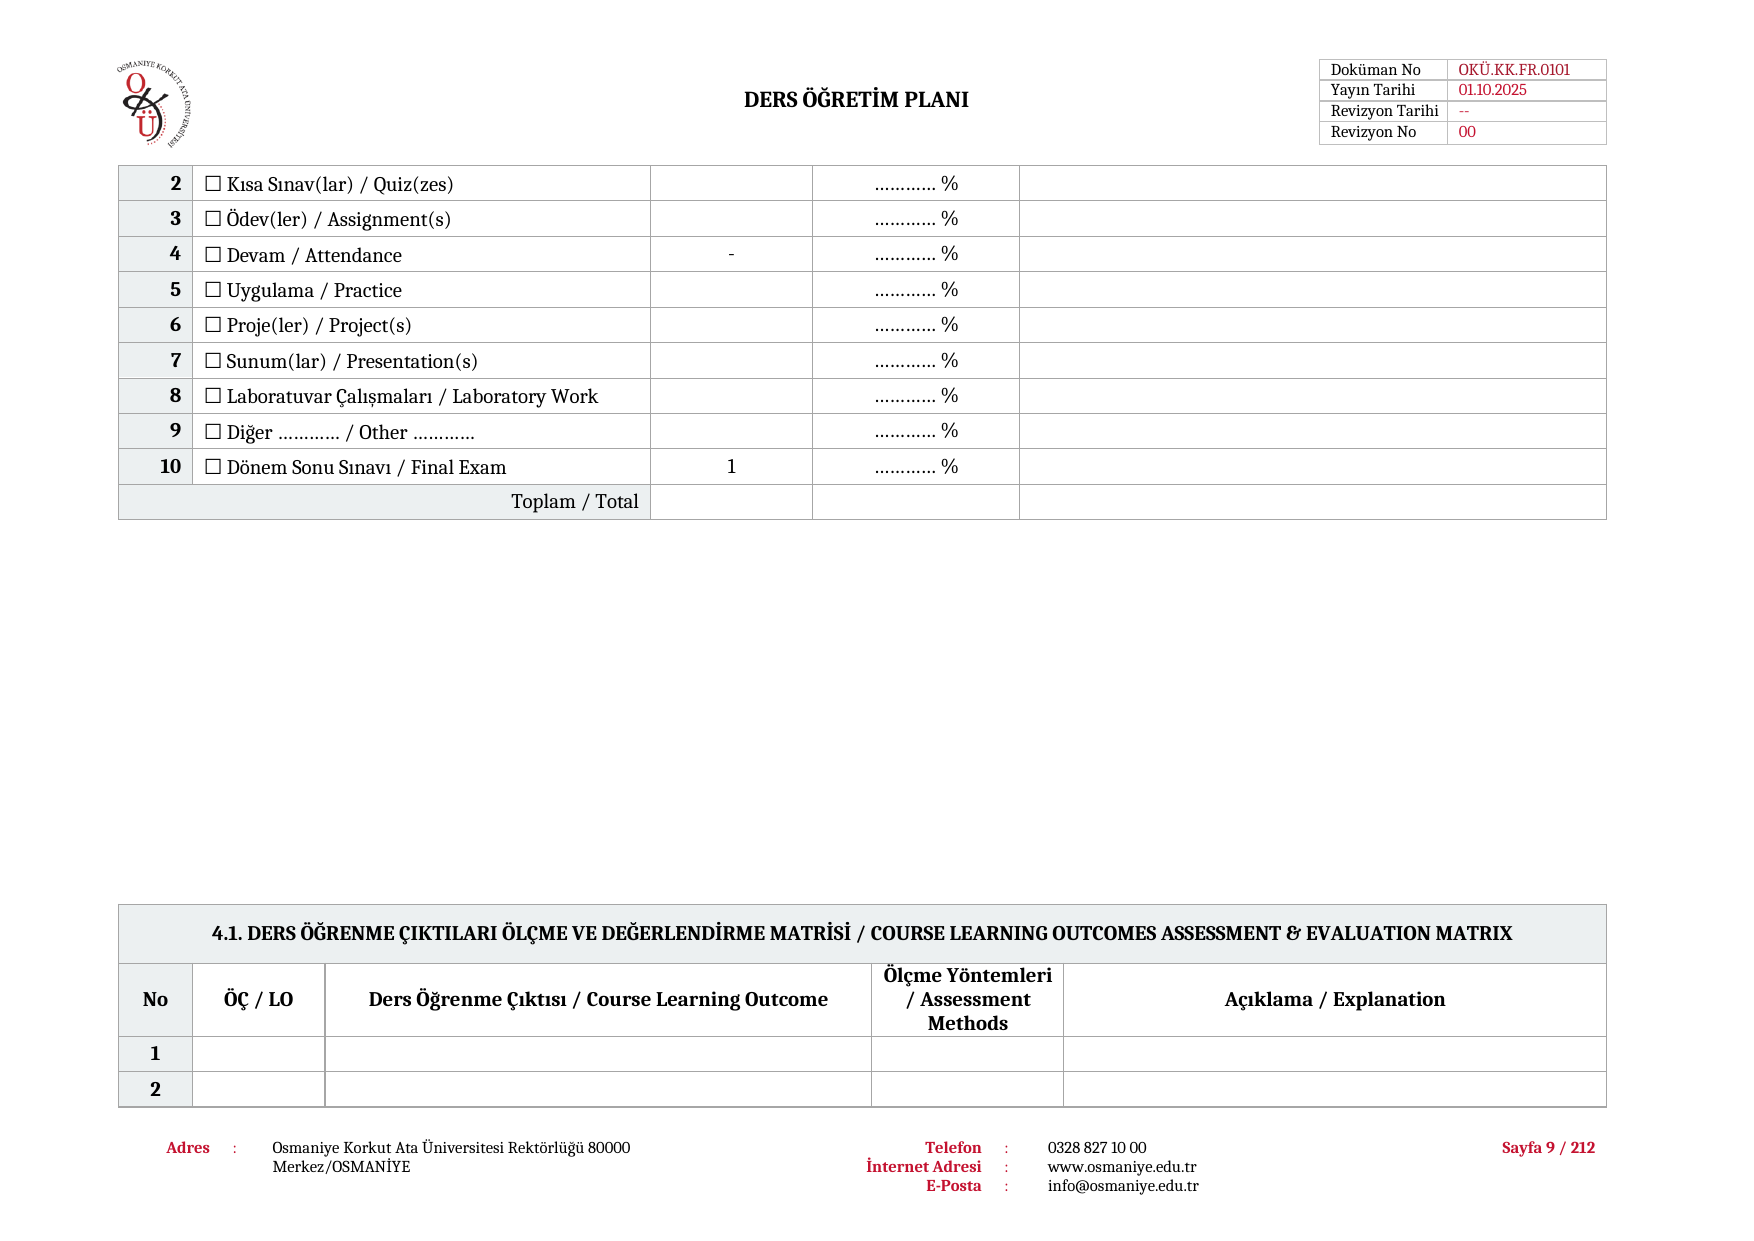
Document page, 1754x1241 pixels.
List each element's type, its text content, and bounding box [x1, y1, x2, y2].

table_cell No [119, 964, 192, 1036]
table_cell [193, 1037, 324, 1071]
table_cell Sunum(lar) / Presentation(s) [193, 343, 650, 377]
table_header 4.1. DERS ÖĞRENME ÇIKTILARI ÖLÇME VE DEĞERLENDİRME MATRİSİ / COURSE LEARNING OUTCOMES ASSESSMENT & EVALUATION MATRIX [119, 905, 1606, 963]
table_cell 1 [119, 1037, 192, 1071]
table_cell 2 [119, 166, 192, 200]
table_cell Ders Öğrenme Çıktısı / Course Learning Outcome [326, 964, 871, 1036]
table_cell - [651, 237, 812, 271]
table_cell ………… % [813, 414, 1019, 448]
table_cell ………… % [813, 449, 1019, 484]
table_cell Ölçme Yöntemleri / Assessment Methods [872, 964, 1063, 1036]
table_cell [651, 414, 812, 448]
table_cell Dönem Sonu Sınavı / Final Exam [193, 449, 650, 484]
table_cell Laboratuvar Çalışmaları / Laboratory Work [193, 379, 650, 413]
table_cell Diğer ………… / Other ………… [193, 414, 650, 448]
table_cell [1020, 414, 1606, 448]
table_cell Proje(ler) / Project(s) [193, 308, 650, 342]
table_cell [1020, 308, 1606, 342]
table_cell Toplam / Total [119, 485, 650, 519]
table_cell [326, 1037, 871, 1071]
table_cell [1020, 166, 1606, 200]
table_cell ………… % [813, 272, 1019, 307]
table_cell 1 [651, 449, 812, 484]
table_cell Uygulama / Practice [193, 272, 650, 307]
table_cell Kısa Sınav(lar) / Quiz(zes) [193, 166, 650, 200]
table_cell 8 [119, 379, 192, 413]
table_cell ………… % [813, 201, 1019, 236]
table_cell [326, 1072, 871, 1106]
table_cell [651, 308, 812, 342]
table_cell [1020, 379, 1606, 413]
table_cell [651, 379, 812, 413]
table_cell [651, 201, 812, 236]
table_cell [872, 1072, 1063, 1106]
table_cell ÖÇ / LO [193, 964, 324, 1036]
table_cell [193, 1072, 324, 1106]
table_cell Devam / Attendance [193, 237, 650, 271]
table_cell ………… % [813, 379, 1019, 413]
table_cell [1020, 237, 1606, 271]
table_cell 6 [119, 308, 192, 342]
table_cell 2 [119, 1072, 192, 1106]
table_cell [651, 166, 812, 200]
table_cell [651, 272, 812, 307]
table_cell [1020, 449, 1606, 484]
table_cell ………… % [813, 166, 1019, 200]
table_cell [1020, 201, 1606, 236]
table_cell [1020, 272, 1606, 307]
table_cell ………… % [813, 237, 1019, 271]
picture [117, 60, 191, 148]
table_cell [872, 1037, 1063, 1071]
table_cell [1020, 485, 1606, 519]
table_cell [1020, 343, 1606, 377]
table_cell ………… % [813, 308, 1019, 342]
table_cell [651, 343, 812, 377]
table_cell Açıklama / Explanation [1064, 964, 1606, 1036]
table_cell [651, 485, 812, 519]
table_cell Ödev(ler) / Assignment(s) [193, 201, 650, 236]
table_cell [1064, 1037, 1606, 1071]
table_cell 10 [119, 449, 192, 484]
table_cell 4 [119, 237, 192, 271]
table_cell [813, 485, 1019, 519]
table_cell 7 [119, 343, 192, 377]
table_cell [1064, 1072, 1606, 1106]
table_cell 3 [119, 201, 192, 236]
table_cell 9 [119, 414, 192, 448]
table_cell ………… % [813, 343, 1019, 377]
table_cell 5 [119, 272, 192, 307]
